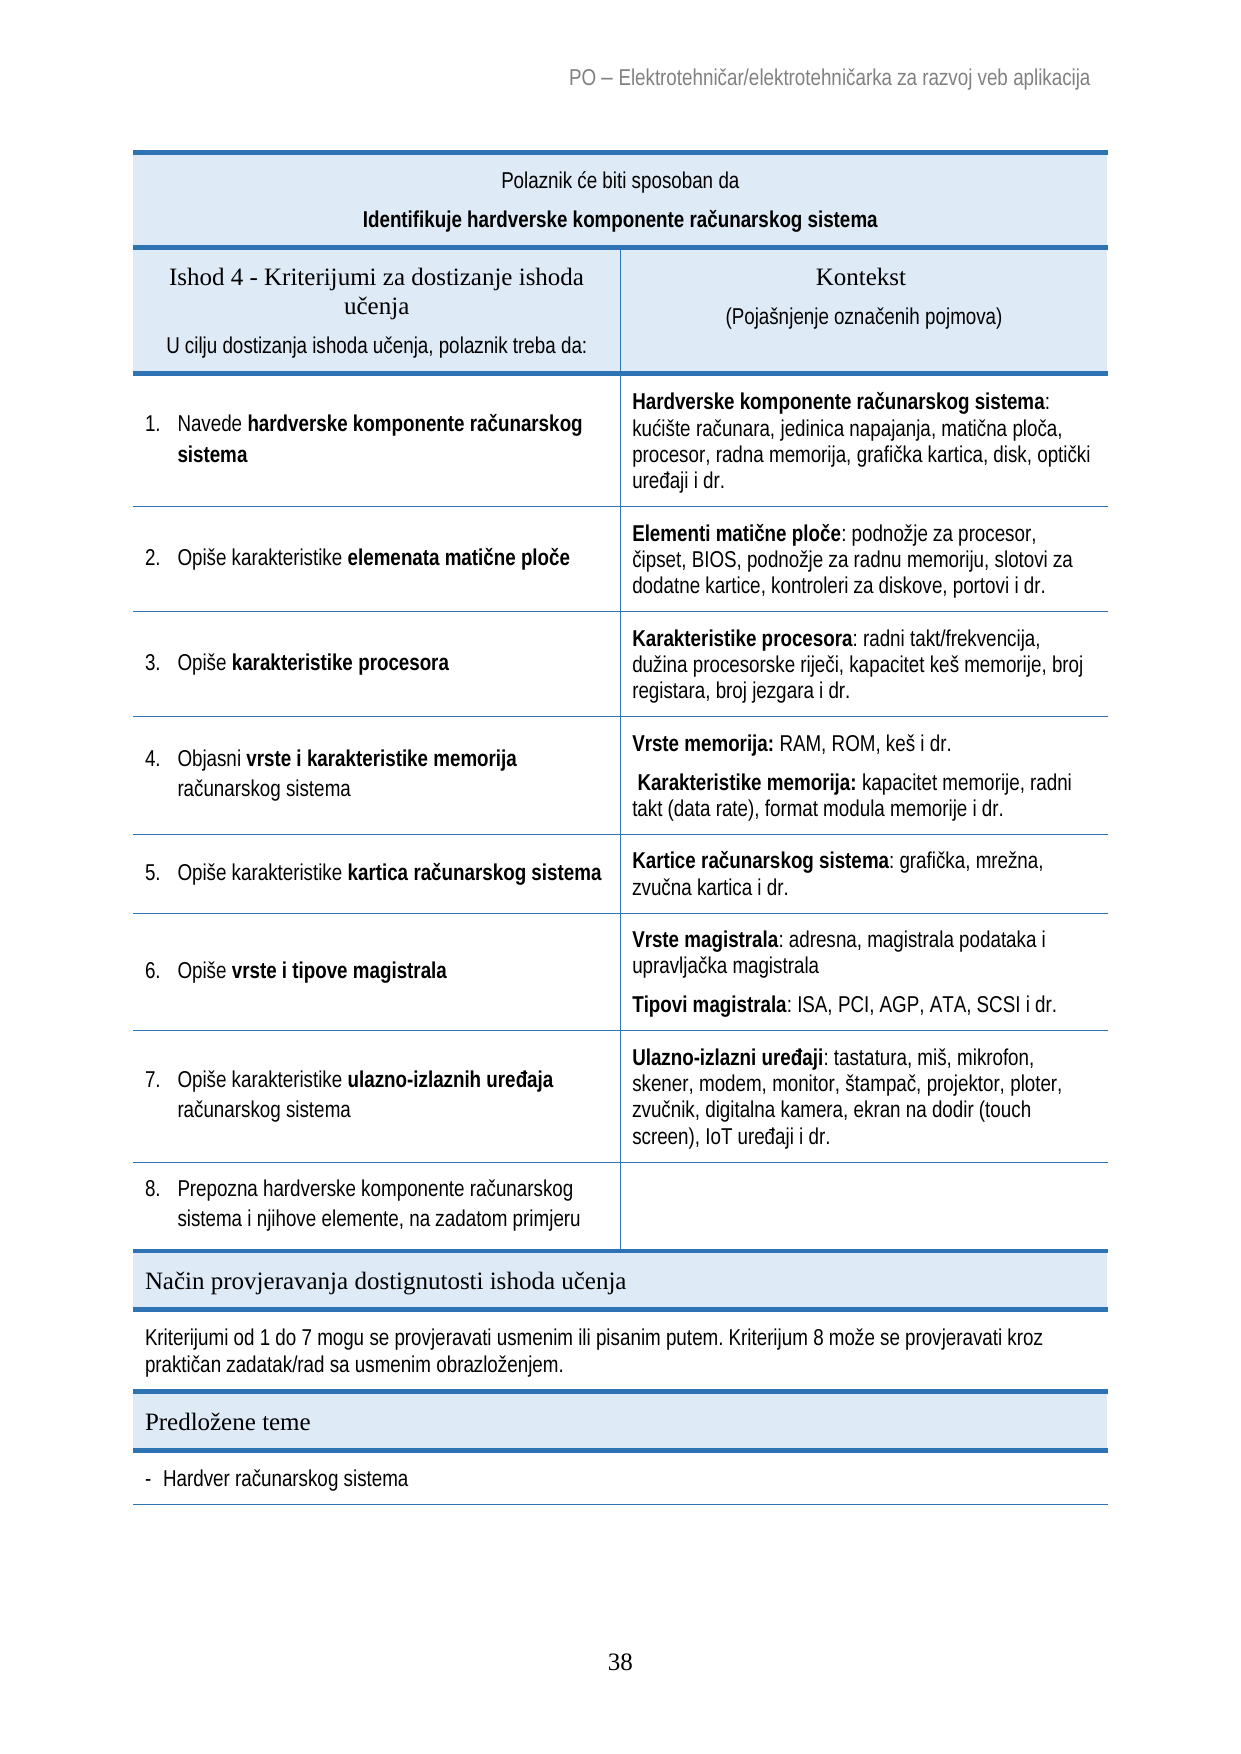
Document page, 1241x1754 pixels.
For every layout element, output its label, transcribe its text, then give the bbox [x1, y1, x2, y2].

table_cell Opiše karakteristike elemenata matične ploče [133, 507, 620, 611]
table_cell Kriterijumi od 1 do 7 mogu se provjeravati usmenim ili pisanim putem. Kriterijum 8 može se provjeravati kroz praktičan zadatak/rad sa usmenim obrazloženjem. [133, 1312, 1107, 1389]
table_cell Kartice računarskog sistema: grafička, mrežna, zvučna kartica i dr. [621, 835, 1107, 913]
table_cell Opiše vrste i tipove magistrala [133, 914, 620, 1030]
table_header Identifikuje hardverske komponente računarskog sistema [133, 155, 1107, 245]
table_cell Hardverske komponente računarskog sistema: kućište računara, jedinica napajanja, matična ploča, procesor, radna memorija, grafička kartica, disk, optički uređaji i dr. [621, 376, 1107, 506]
table_cell Opiše karakteristike kartica računarskog sistema [133, 835, 620, 913]
table_cell Opiše karakteristike ulazno-izlaznih uređaja računarskog sistema [133, 1031, 620, 1162]
table_cell [621, 1163, 1107, 1248]
table_cell Objasni vrste i karakteristike memorija računarskog sistema [133, 717, 620, 834]
table_cell Hardver računarskog sistema [133, 1453, 1107, 1504]
table_cell Vrste magistrala: adresna, magistrala podataka i upravljačka magistrala Tipovi magistrala: ISA, PCI, AGP, ATA, SCSI i dr. [621, 914, 1107, 1030]
table_cell [133, 250, 620, 371]
table_cell Karakteristike procesora: radni takt/frekvencija, dužina procesorske riječi, kapacitet keš memorije, broj registara, broj jezgara i dr. [621, 612, 1107, 716]
table_cell Navede hardverske komponente računarskog sistema [133, 376, 620, 506]
table_cell [133, 1394, 1107, 1448]
table_cell Ulazno-izlazni uređaji: tastatura, miš, mikrofon, skener, modem, monitor, štampač, projektor, ploter, zvučnik, digitalna kamera, ekran na dodir (touch screen), IoT uređaji i dr. [621, 1031, 1107, 1162]
table_cell Vrste memorija: RAM, ROM, keš i dr. Karakteristike memorija: kapacitet memorije, radni takt (data rate), format modula memorije i dr. [621, 717, 1107, 834]
table_cell Opiše karakteristike procesora [133, 612, 620, 716]
table_cell Elementi matične ploče: podnožje za procesor, čipset, BIOS, podnožje za radnu memoriju, slotovi za dodatne kartice, kontroleri za diskove, portovi i dr. [621, 507, 1107, 611]
table_cell [621, 250, 1107, 371]
table_cell Prepozna hardverske komponente računarskog sistema i njihove elemente, na zadatom primjeru [133, 1163, 620, 1248]
table_cell [133, 1253, 1107, 1307]
